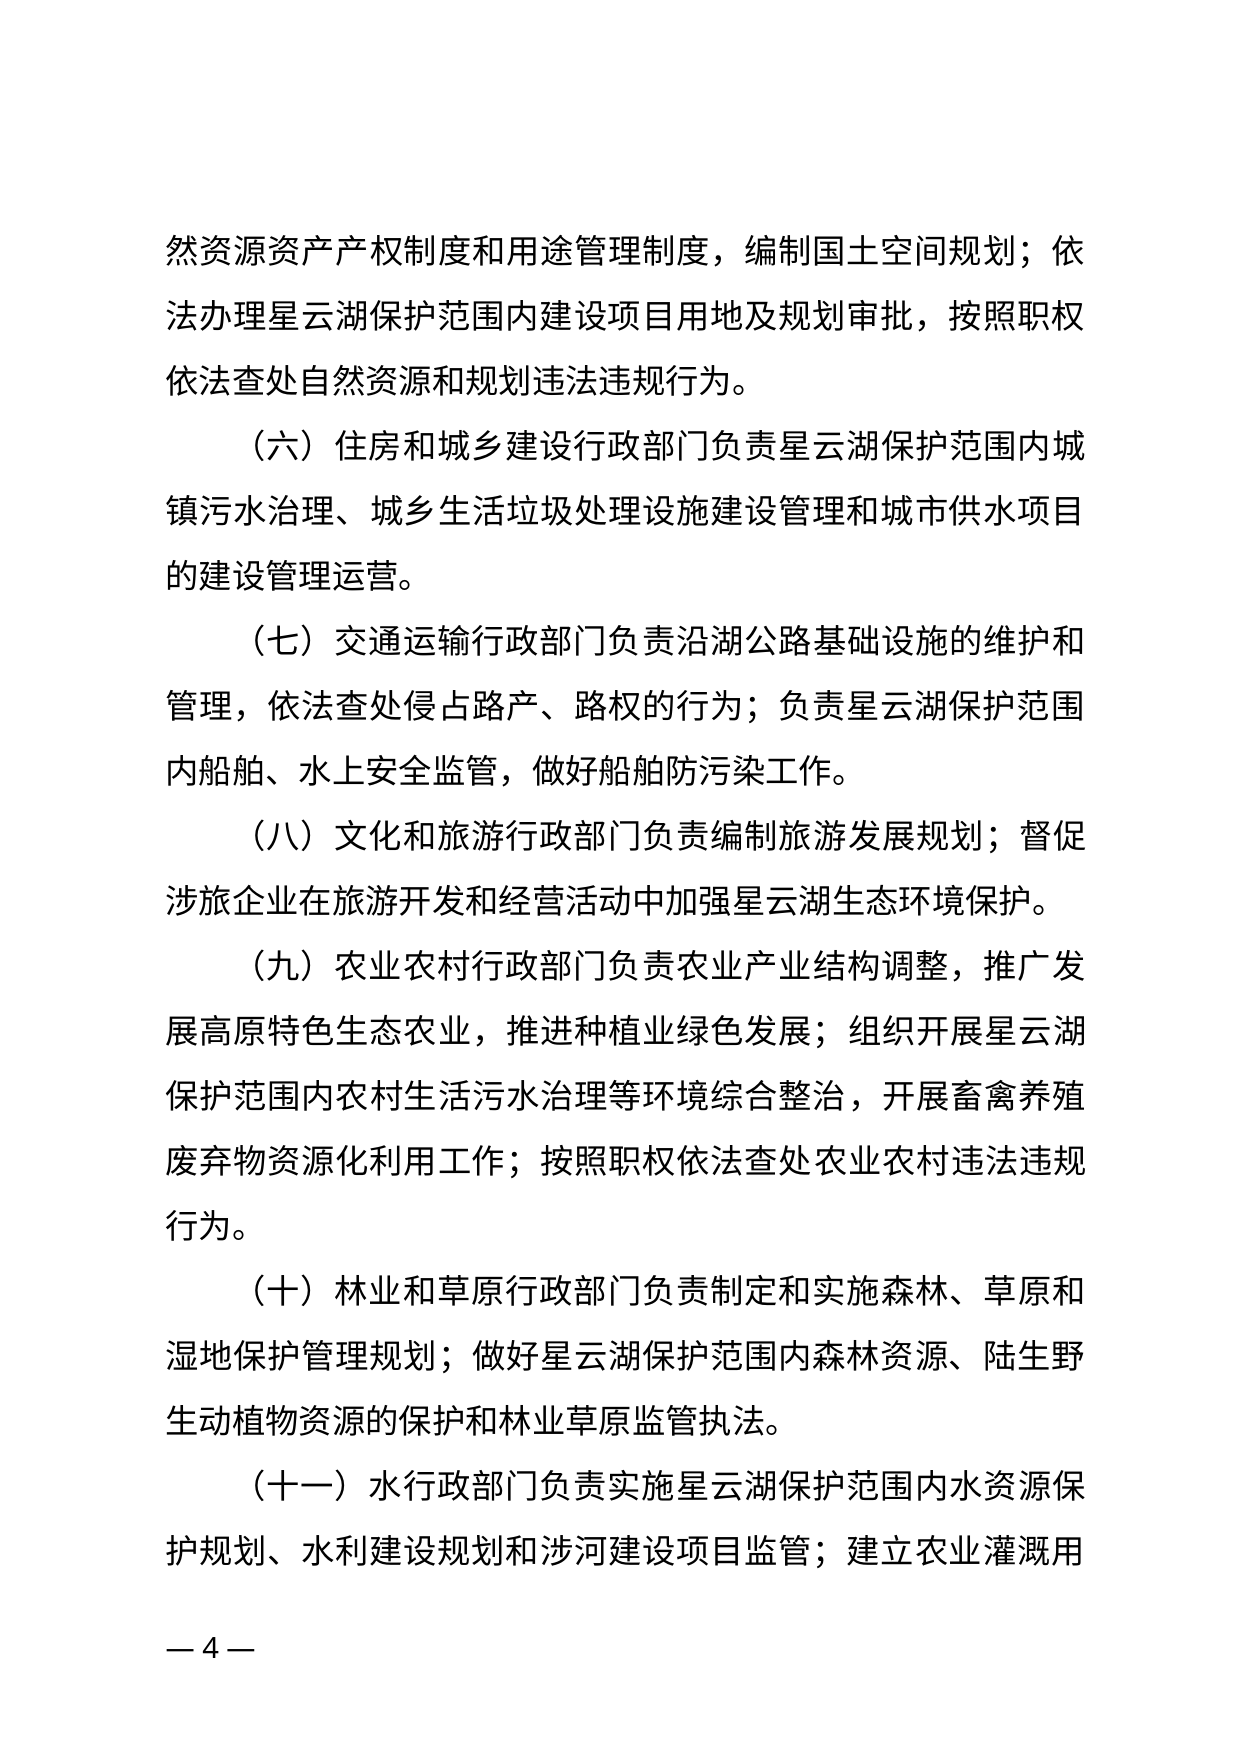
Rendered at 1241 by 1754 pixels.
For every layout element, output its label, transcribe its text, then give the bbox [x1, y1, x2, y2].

text （九）农业农村行政部门负责农业产业结构调整，推广发展高原特色生态农业，推进种植业绿色发展；组织开展星云湖保护范围内农村生活污水治理等环境综合整治，开展畜禽养殖废弃物资源化利用工作；按照职权依法查处农业农村违法违规行为。 [165, 932, 1087, 1257]
text （十）林业和草原行政部门负责制定和实施森林、草原和湿地保护管理规划；做好星云湖保护范围内森林资源、陆生野生动植物资源的保护和林业草原监管执法。 [165, 1257, 1087, 1452]
text （七）交通运输行政部门负责沿湖公路基础设施的维护和管理，依法查处侵占路产、路权的行为；负责星云湖保护范围内船舶、水上安全监管，做好船舶防污染工作。 [165, 607, 1087, 802]
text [165, 1452, 1087, 1582]
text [165, 217, 1087, 412]
text （八）文化和旅游行政部门负责编制旅游发展规划；督促涉旅企业在旅游开发和经营活动中加强星云湖生态环境保护。 [165, 802, 1087, 932]
text （六）住房和城乡建设行政部门负责星云湖保护范围内城镇污水治理、城乡生活垃圾处理设施建设管理和城市供水项目的建设管理运营。 [165, 412, 1087, 607]
